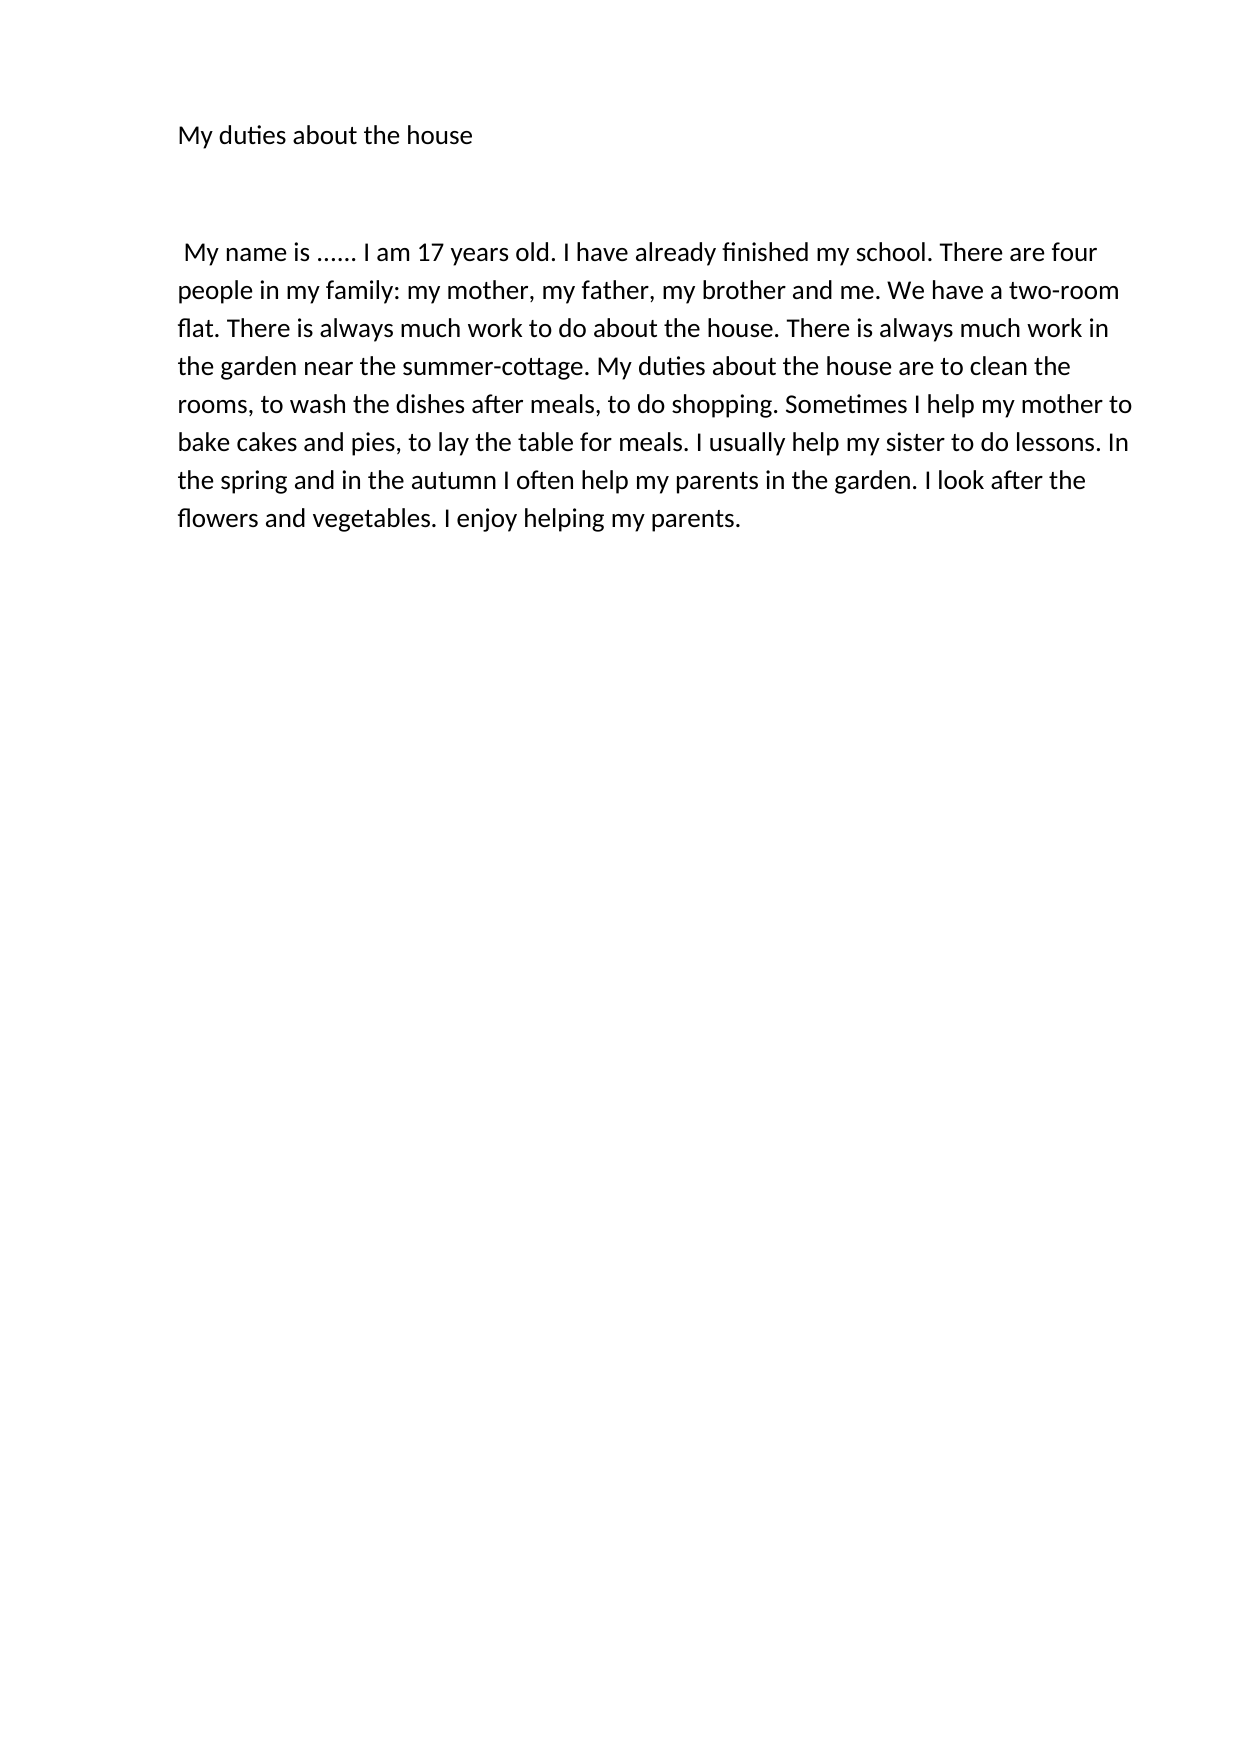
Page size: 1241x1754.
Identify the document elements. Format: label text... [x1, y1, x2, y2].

text My duties about the house [177, 118, 1152, 151]
text My name is ...... I am 17 years old. I have already finished my school. There are four people in my family: my mother, my father, my brother and me. We have a two-room flat. There is always much work to do about the house. There is always much work in the garden near the summer-cottage. My duties about the house are to clean the rooms, to wash the dishes after meals, to do shopping. Sometimes I help my mother to bake cakes and pies, to lay the table for meals. I usually help my sister to do lessons. In the spring and in the autumn I often help my parents in the garden. I look after the flowers and vegetables. I enjoy helping my parents. [177, 236, 1152, 534]
